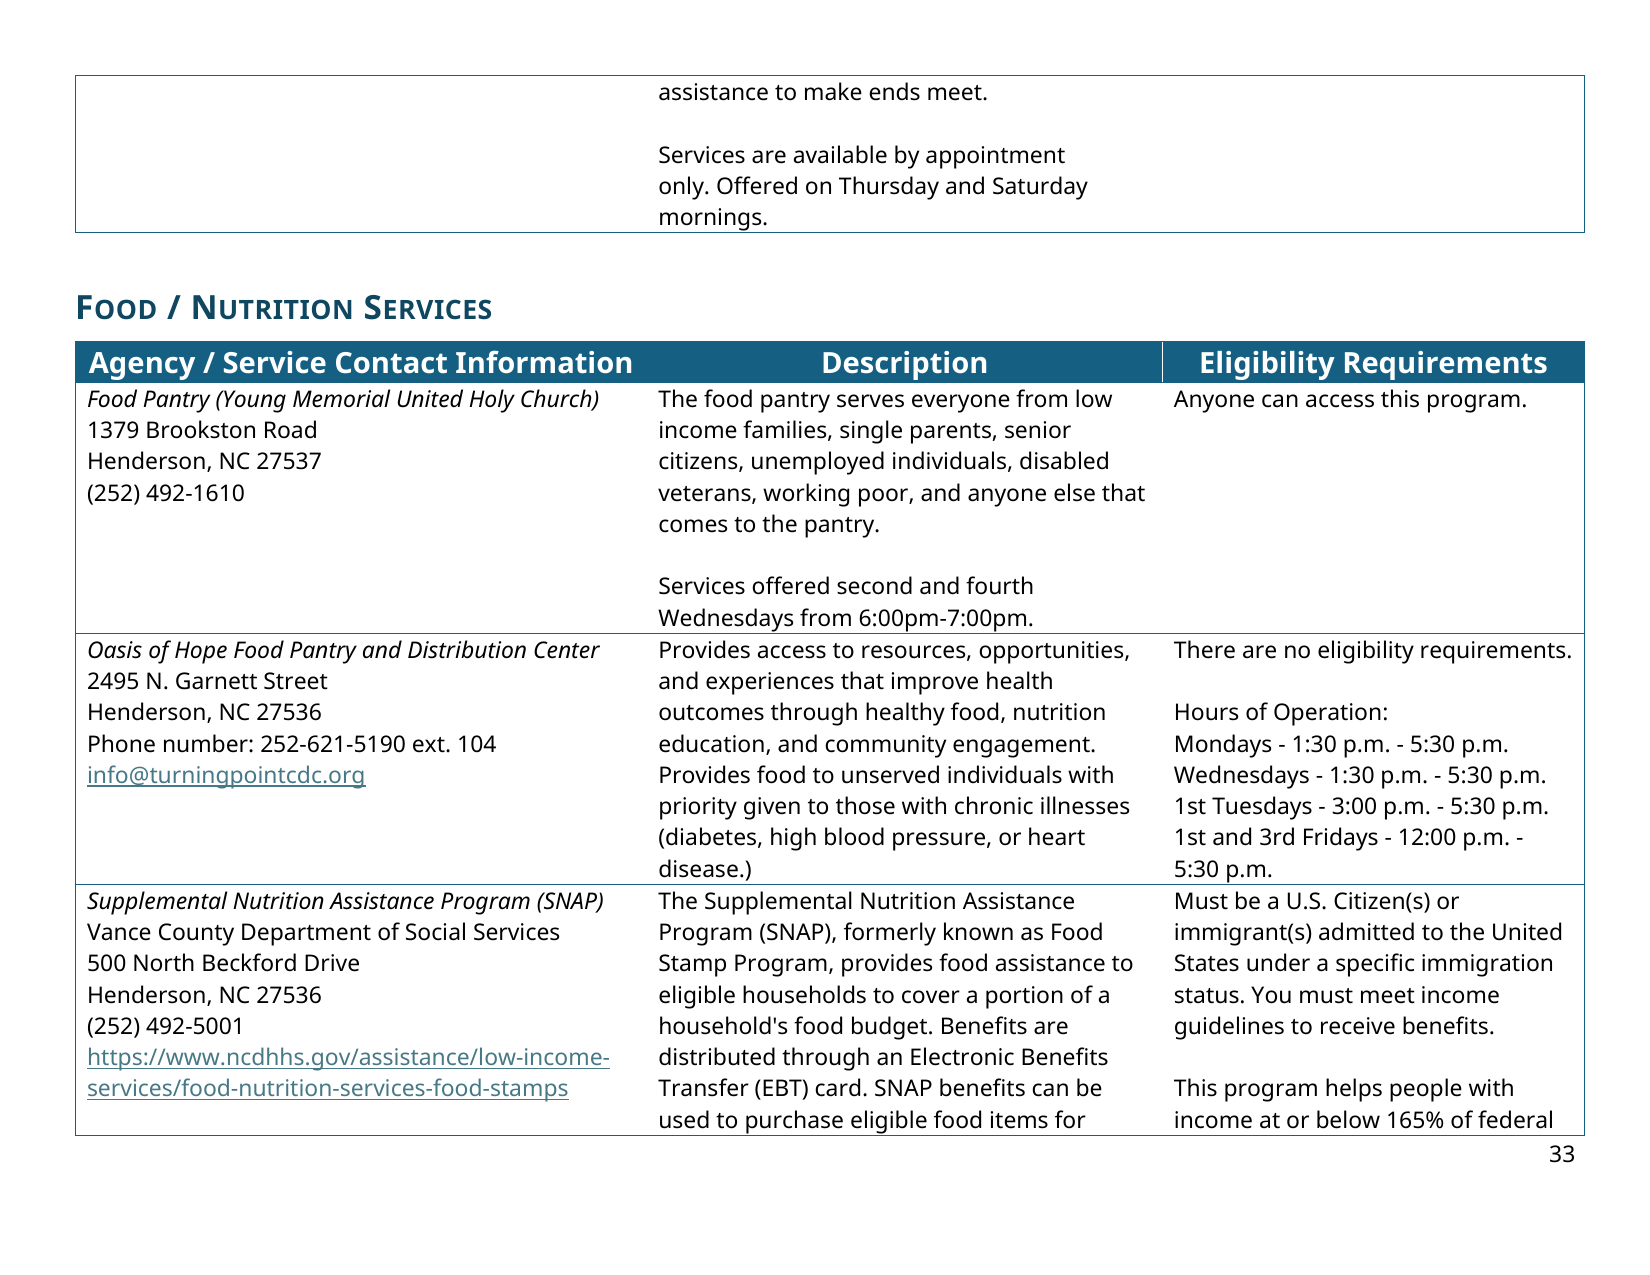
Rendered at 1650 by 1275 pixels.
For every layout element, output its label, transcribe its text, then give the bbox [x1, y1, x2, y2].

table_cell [1116, 76, 1584, 232]
table_cell Oasis of Hope Food Pantry and Distribution Center 2495 N. Garnett Street Henderson, NC 27536 Phone number: 252-621-5190 ext. 104 info@turningpointcdc.org [76, 634, 647, 884]
subtitle Food / Nutrition Services [75, 284, 1575, 329]
table_header Description [647, 342, 1162, 382]
table_cell Anyone can access this program. [1163, 383, 1584, 633]
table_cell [647, 885, 1162, 1135]
table_header Eligibility Requirements [1163, 342, 1584, 382]
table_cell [76, 76, 647, 232]
table_cell The food pantry serves everyone from low income families, single parents, senior citizens, unemployed individuals, disabled veterans, working poor, and anyone else that comes to the pantry. Services offered second and fourth Wednesdays from 6:00pm-7:00pm. [647, 383, 1162, 633]
table_cell Provides access to resources, opportunities, and experiences that improve health outcomes through healthy food, nutrition education, and community engagement. Provides food to unserved individuals with priority given to those with chronic illnesses (diabetes, high blood pressure, or heart disease.) [647, 634, 1162, 884]
table_cell There are no eligibility requirements. Hours of Operation: Mondays - 1:30 p.m. - 5:30 p.m. Wednesdays - 1:30 p.m. - 5:30 p.m. 1st Tuesdays - 3:00 p.m. - 5:30 p.m. 1st and 3rd Fridays - 12:00 p.m. - 5:30 p.m. [1163, 634, 1584, 884]
table_cell Food Pantry (Young Memorial United Holy Church) 1379 Brookston Road Henderson, NC 27537 (252) 492-1610 [76, 383, 647, 633]
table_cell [647, 76, 1116, 232]
table_header Agency / Service Contact Information [76, 342, 647, 382]
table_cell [1163, 885, 1584, 1135]
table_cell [76, 885, 647, 1135]
